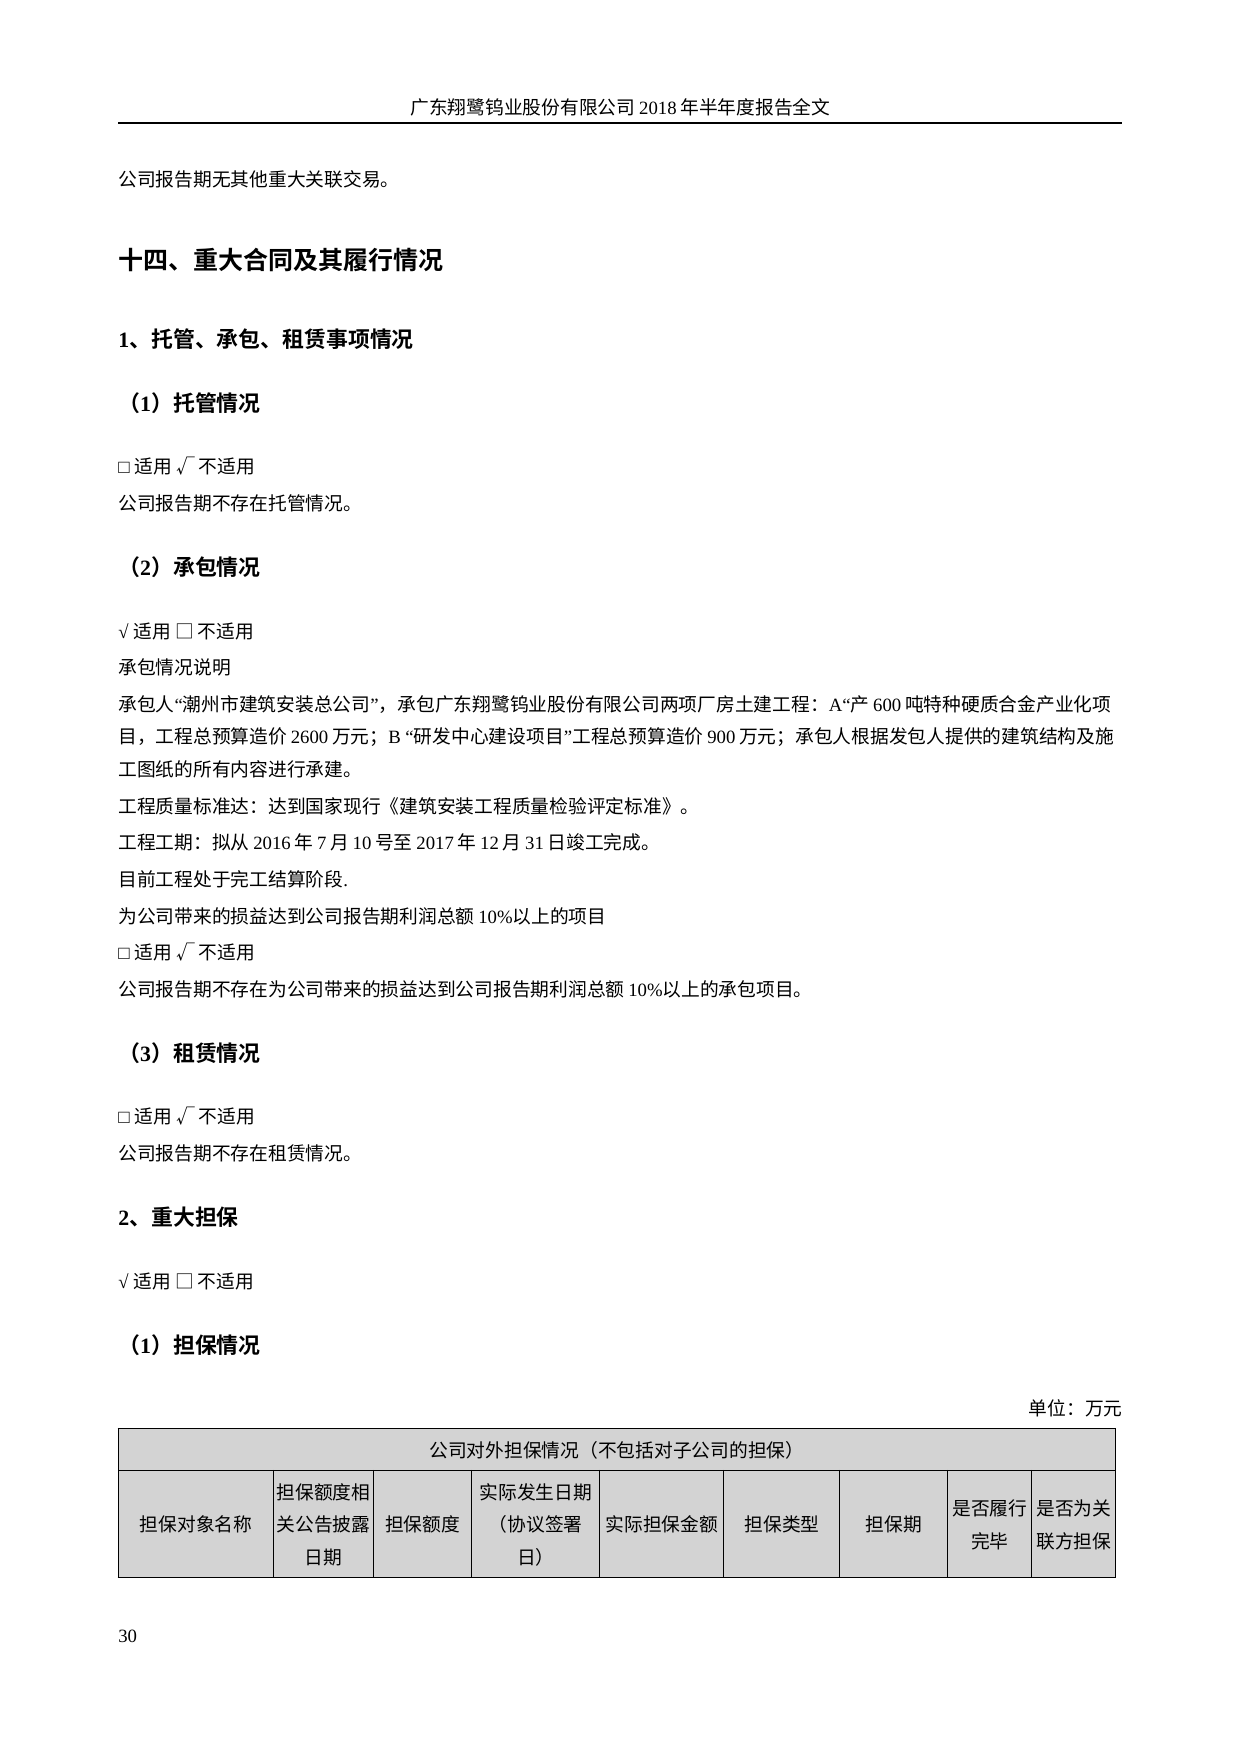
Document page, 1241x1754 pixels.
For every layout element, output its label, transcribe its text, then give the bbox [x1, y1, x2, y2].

text □ 适用 √ 不适用 [118, 935, 1122, 968]
text 工程质量标准达：达到国家现行《建筑安装工程质量检验评定标准》。 [118, 789, 1122, 821]
text 十四、重大合同及其履行情况 [118, 226, 1122, 291]
table_cell 实际发生日期（协议签署日） [472, 1471, 599, 1577]
text （1）托管情况 [118, 386, 1122, 418]
text （3）租赁情况 [118, 1036, 1122, 1068]
text 承包情况说明 [118, 650, 1122, 683]
text 公司报告期不存在托管情况。 [118, 486, 1122, 519]
table_cell 实际担保金额 [600, 1471, 723, 1577]
text 公司报告期不存在为公司带来的损益达到公司报告期利润总额10%以上的承包项目。 [118, 972, 1122, 1004]
text √ 适用 □ 不适用 [118, 1264, 1122, 1296]
text 单位：万元 [118, 1391, 1122, 1424]
table_cell 是否履行完毕 [948, 1471, 1031, 1577]
table_cell 是否为关联方担保 [1032, 1471, 1115, 1577]
table_cell 担保对象名称 [119, 1471, 273, 1577]
text □ 适用 √ 不适用 [118, 449, 1122, 482]
table_cell 担保额度 [374, 1471, 471, 1577]
table_cell 担保额度相关公告披露日期 [274, 1471, 373, 1577]
text 工程工期：拟从2016年7月10号至2017年12月31日竣工完成。 [118, 825, 1122, 858]
text （1）担保情况 [118, 1327, 1122, 1360]
text （2）承包情况 [118, 550, 1122, 582]
text 目前工程处于完工结算阶段. [118, 862, 1122, 894]
table_header 公司对外担保情况（不包括对子公司的担保） [119, 1429, 1115, 1470]
text 1、托管、承包、租赁事项情况 [118, 322, 1122, 354]
text □ 适用 √ 不适用 [118, 1099, 1122, 1132]
text 承包人“潮州市建筑安装总公司”，承包广东翔鹭钨业股份有限公司两项厂房土建工程：A“产600吨特种硬质合金产业化项目，工程总预算造价2600万元；B “研发中心建设项目”工程总预算造价900万元；承包人根据发包人提供的建筑结构及施工图纸的所有内容进行承建。 [118, 687, 1122, 784]
table_cell 担保期 [840, 1471, 947, 1577]
text 公司报告期不存在租赁情况。 [118, 1136, 1122, 1169]
text 公司报告期无其他重大关联交易。 [118, 162, 1122, 194]
text 2、重大担保 [118, 1200, 1122, 1232]
text 为公司带来的损益达到公司报告期利润总额10%以上的项目 [118, 899, 1122, 931]
text √ 适用 □ 不适用 [118, 614, 1122, 646]
table_cell 担保类型 [724, 1471, 839, 1577]
